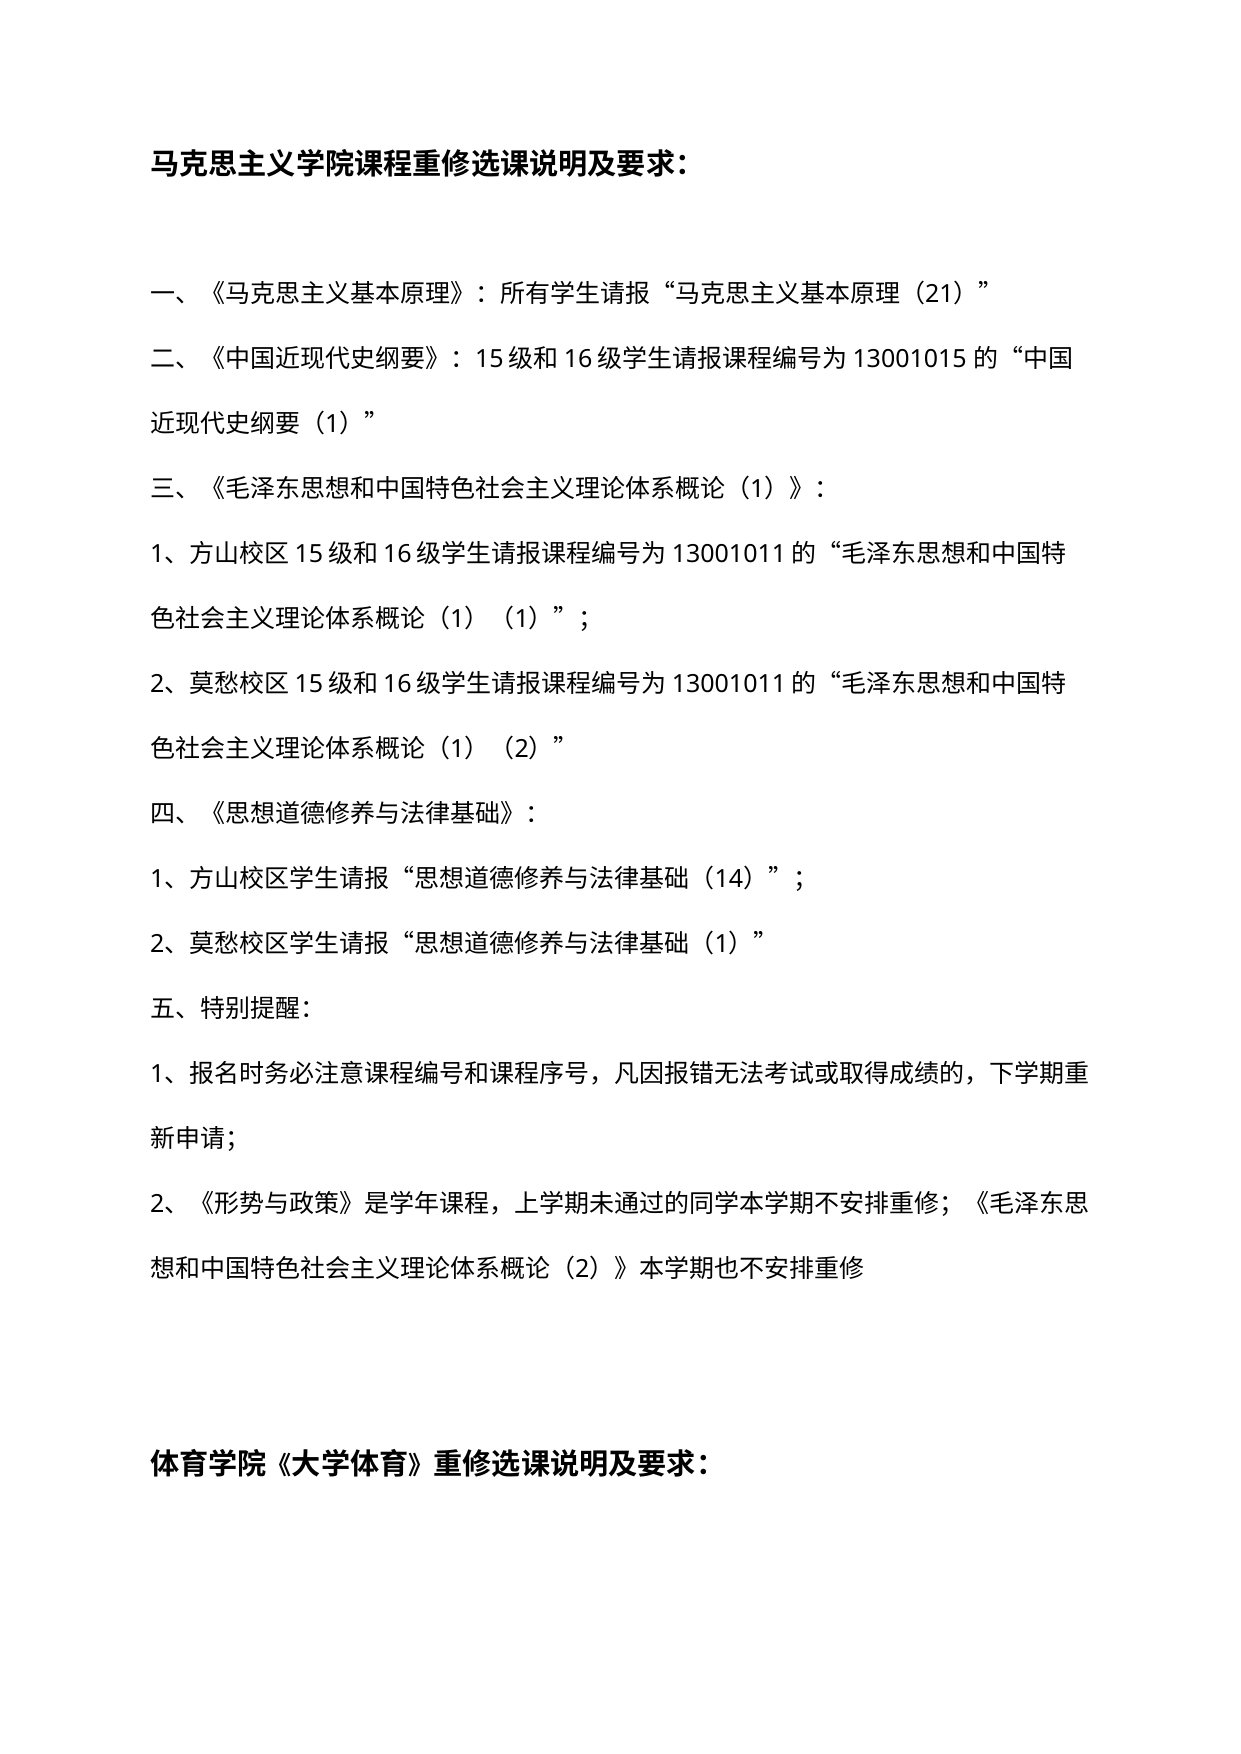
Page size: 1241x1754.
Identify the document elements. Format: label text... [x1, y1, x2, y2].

text 2、莫愁校区学生请报“思想道德修养与法律基础（1）” 五、特别提醒： 1、报名时务必注意课程编号和课程序号，凡因报错无法考试或取得成绩的，下学期重新申请； 2、《形势与政策》是学年课程，上学期未通过的同学本学期不安排重修；《毛泽东思想和中国特色社会主义理论体系概论（2）》本学期也不安排重修 [150, 909, 1090, 1299]
text 马克思主义学院课程重修选课说明及要求： 一、《马克思主义基本原理》：所有学生请报“马克思主义基本原理（21）” 二、《中国近现代史纲要》：15级和16级学生请报课程编号为13001015 的“中国近现代史纲要（1）” 三、《毛泽东思想和中国特色社会主义理论体系概论（1）》： [150, 129, 1090, 519]
text 1、方山校区15级和16级学生请报课程编号为13001011的“毛泽东思想和中国特色社会主义理论体系概论（1）（1）”； [150, 519, 1090, 649]
text 2、莫愁校区15级和16级学生请报课程编号为13001011的“毛泽东思想和中国特色社会主义理论体系概论（1）（2）” 四、《思想道德修养与法律基础》： [150, 649, 1090, 844]
text 1、方山校区学生请报“思想道德修养与法律基础（14）”； [150, 844, 1090, 909]
text 体育学院《大学体育》重修选课说明及要求： [150, 1364, 1090, 1494]
